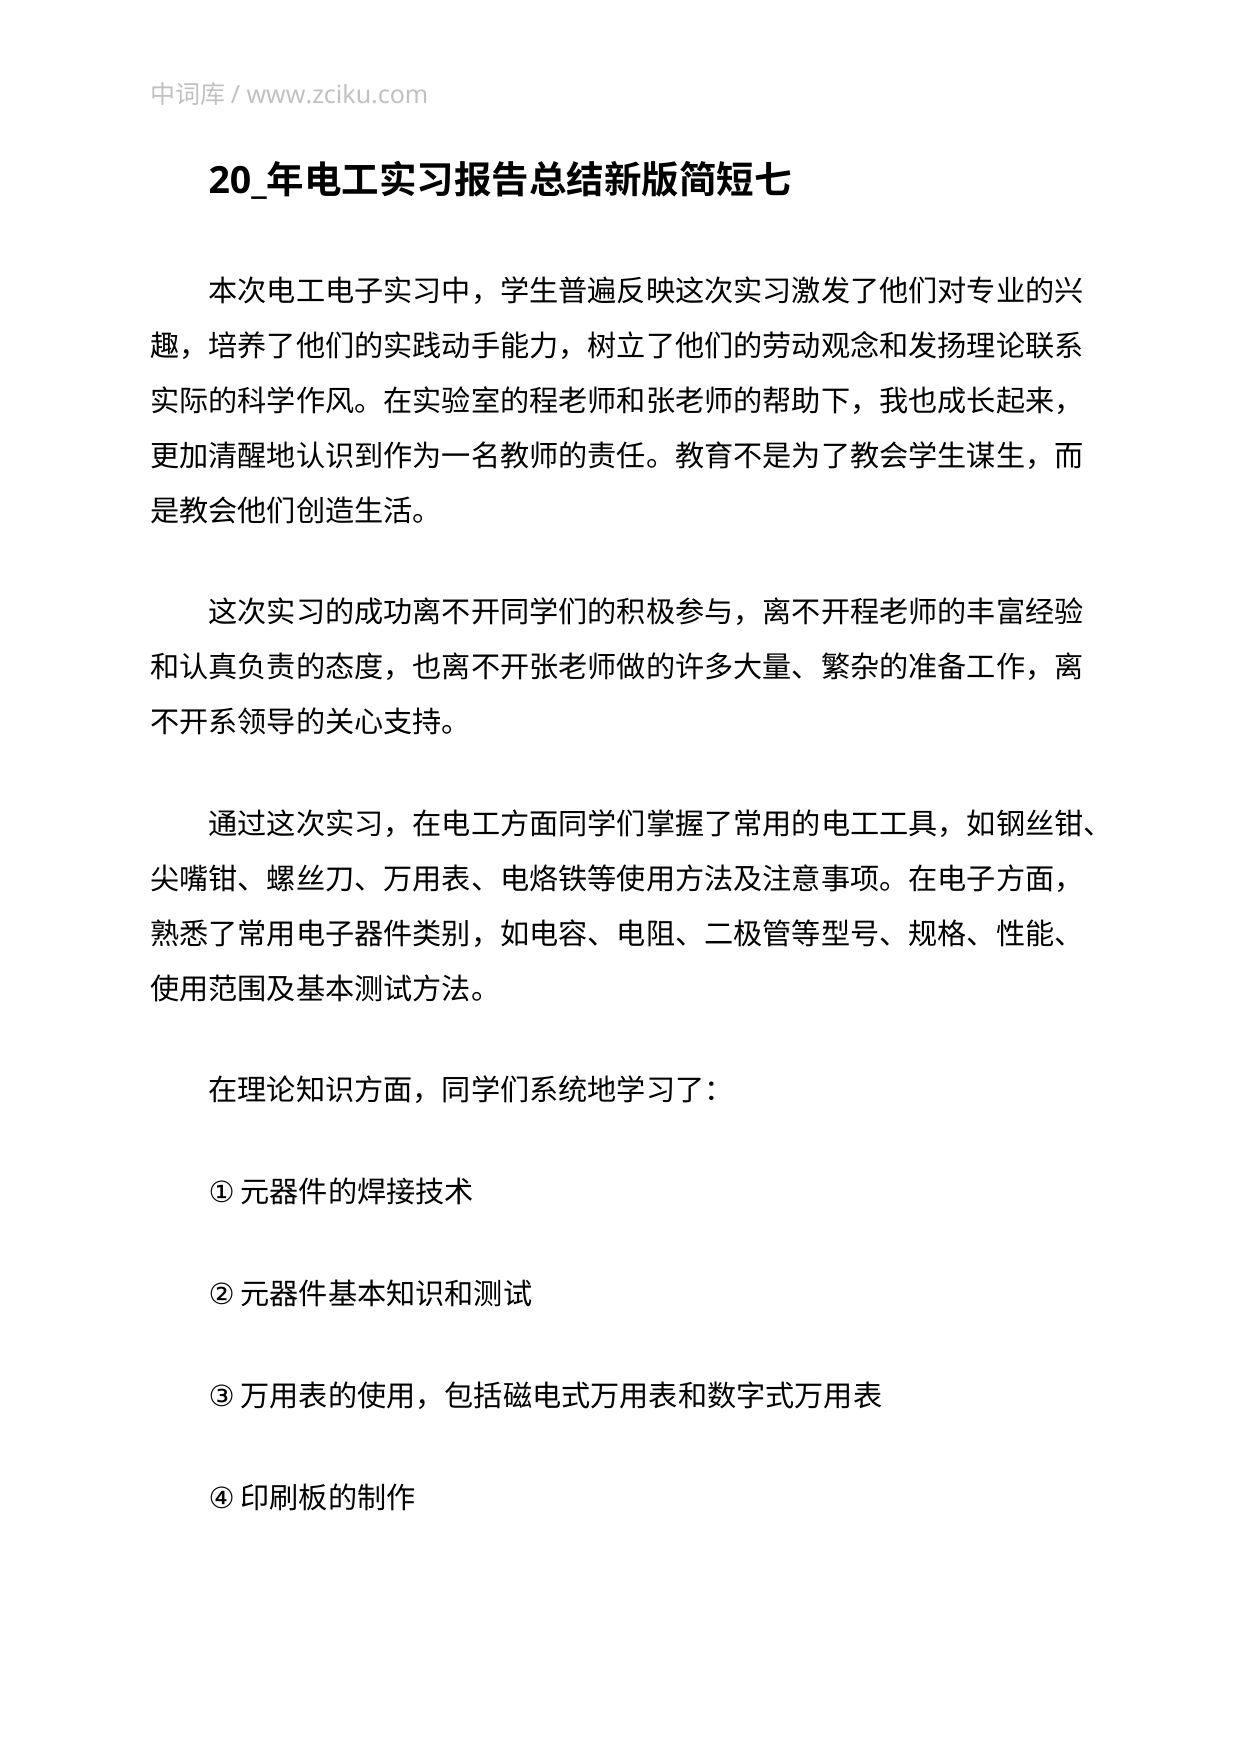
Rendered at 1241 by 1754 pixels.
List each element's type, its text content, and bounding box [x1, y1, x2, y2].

text ②元器件基本知识和测试 [150, 1271, 1090, 1313]
text 20_年电工实习报告总结新版简短七 [150, 150, 1090, 204]
text 在理论知识方面，同学们系统地学习了： [150, 1067, 1090, 1109]
text ④印刷板的制作 [150, 1475, 1090, 1517]
text ①元器件的焊接技术 [150, 1169, 1090, 1211]
text 这次实习的成功离不开同学们的积极参与，离不开程老师的丰富经验和认真负责的态度，也离不开张老师做的许多大量、繁杂的准备工作，离不开系领导的关心支持。 [150, 589, 1090, 741]
text ③万用表的使用，包括磁电式万用表和数字式万用表 [150, 1373, 1090, 1415]
text 本次电工电子实习中，学生普遍反映这次实习激发了他们对专业的兴趣，培养了他们的实践动手能力，树立了他们的劳动观念和发扬理论联系实际的科学作风。在实验室的程老师和张老师的帮助下，我也成长起来，更加清醒地认识到作为一名教师的责任。教育不是为了教会学生谋生，而是教会他们创造生活。 [150, 268, 1090, 529]
text 通过这次实习，在电工方面同学们掌握了常用的电工工具，如钢丝钳、尖嘴钳、螺丝刀、万用表、电烙铁等使用方法及注意事项。在电子方面，熟悉了常用电子器件类别，如电容、电阻、二极管等型号、规格、性能、使用范围及基本测试方法。 [150, 801, 1090, 1007]
